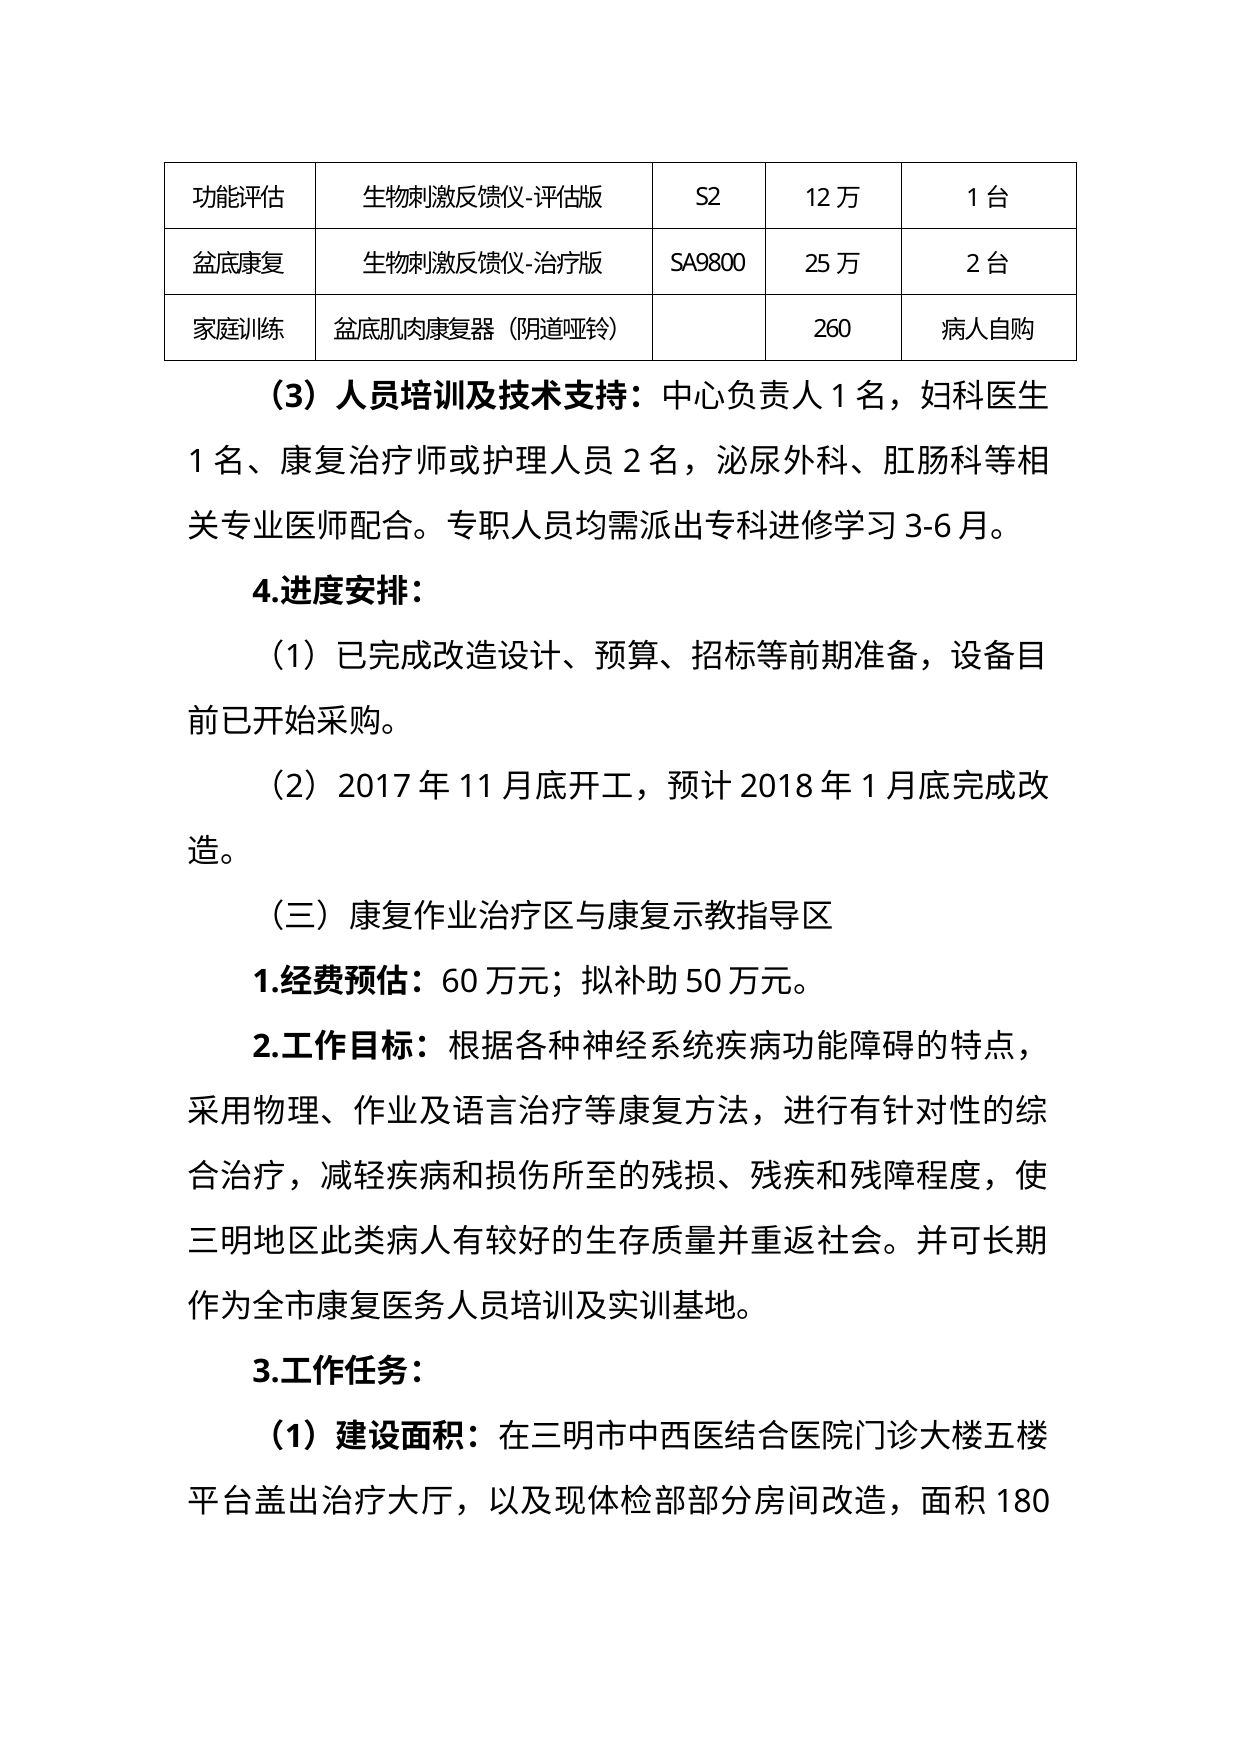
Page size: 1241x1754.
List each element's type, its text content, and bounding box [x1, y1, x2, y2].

table_cell 25万 [766, 229, 901, 294]
text 2.工作目标：根据各种神经系统疾病功能障碍的特点，采用物理、作业及语言治疗等康复方法，进行有针对性的综合治疗，减轻疾病和损伤所至的残损、残疾和残障程度，使三明地区此类病人有较好的生存质量并重返社会。并可长期作为全市康复医务人员培训及实训基地。 [187, 1011, 1050, 1336]
table_cell 1台 [902, 163, 1076, 228]
table_cell 家庭训练 [165, 295, 315, 360]
table_cell 功能评估 [165, 163, 315, 228]
table_cell 生物刺激反馈仪-治疗版 [316, 229, 652, 294]
table_cell [653, 295, 765, 360]
table_cell 260 [766, 295, 901, 360]
table_cell SA9800 [653, 229, 765, 294]
table_cell 病人自购 [902, 295, 1076, 360]
text 1.经费预估：60万元；拟补助50万元。 [187, 946, 1050, 1011]
text （三）康复作业治疗区与康复示教指导区 [187, 881, 1050, 946]
table_cell S2 [653, 163, 765, 228]
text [187, 1401, 1050, 1531]
table_cell 盆底康复 [165, 229, 315, 294]
text （3）人员培训及技术支持：中心负责人1名，妇科医生1名、康复治疗师或护理人员2名，泌尿外科、肛肠科等相关专业医师配合。专职人员均需派出专科进修学习3-6月。 [187, 361, 1050, 556]
text （2）2017年11月底开工，预计2018年1月底完成改造。 [187, 751, 1050, 881]
text 4.进度安排： [187, 556, 1050, 621]
table_cell 盆底肌肉康复器（阴道哑铃） [316, 295, 652, 360]
table_cell 2台 [902, 229, 1076, 294]
table_cell 12万 [766, 163, 901, 228]
text （1）已完成改造设计、预算、招标等前期准备，设备目前已开始采购。 [187, 621, 1050, 751]
text 3.工作任务： [187, 1336, 1050, 1401]
table_cell 生物刺激反馈仪-评估版 [316, 163, 652, 228]
